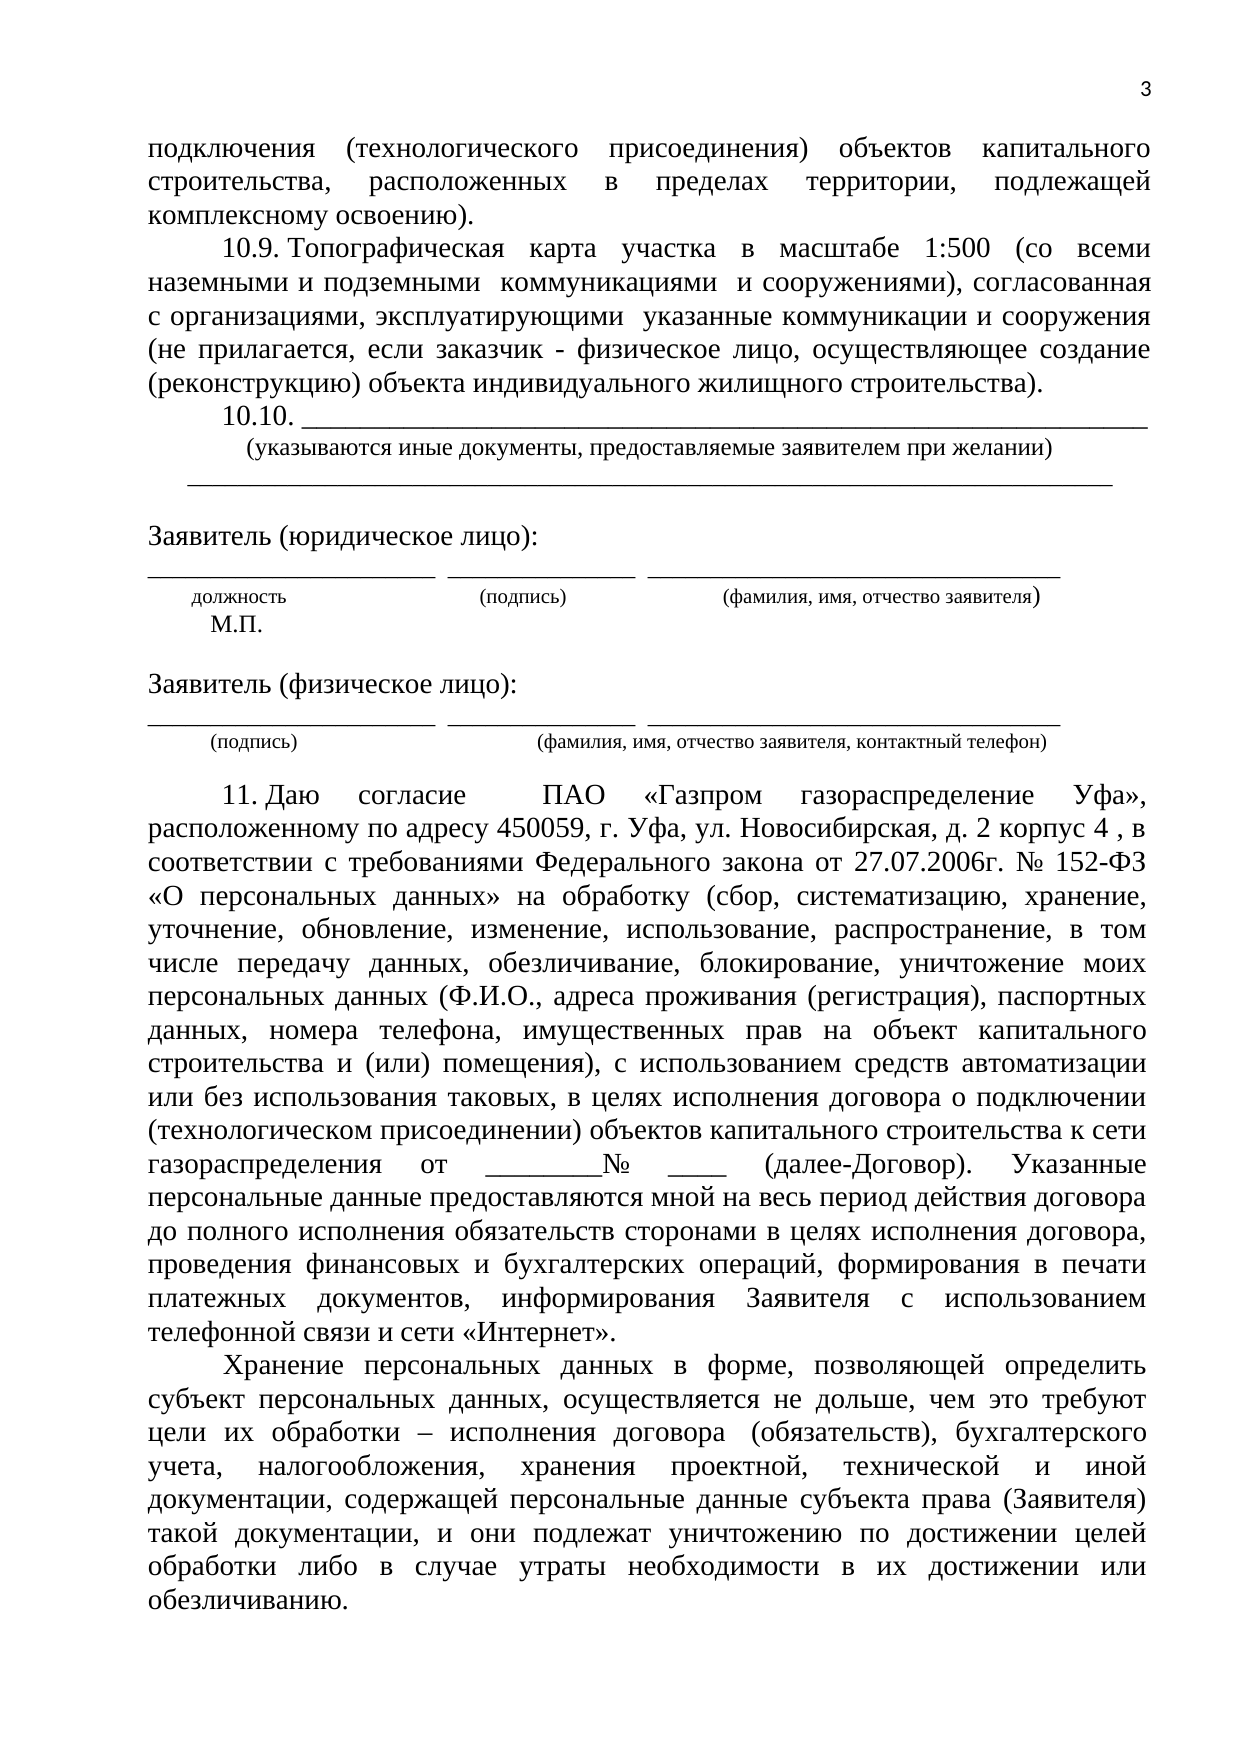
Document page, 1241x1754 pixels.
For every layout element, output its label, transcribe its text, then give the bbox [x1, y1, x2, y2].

text Заявитель (юридическое лицо): [148, 518, 1152, 552]
text должность (подпись) (фамилия, имя, отчество заявителя) [148, 580, 1152, 609]
text _______________________ _______________ _________________________________ [148, 552, 1152, 580]
text (подпись) (фамилия, имя, отчество заявителя, контактный телефон) [148, 729, 1152, 753]
text Заявитель (физическое лицо): [148, 667, 1152, 700]
text 10.10. __________________________________________________________ [148, 398, 1152, 432]
text 11. Даю согласие ПАО «Газпром газораспределение Уфа», расположенному по адресу 450059, г. Уфа, ул. Новосибирская, д. 2 корпус 4 , в соответствии с требованиями Федерального закона от 27.07.2006г. № 152-ФЗ «О персональных данных» на обработку (сбор, систематизацию, хранение, уточнение, обновление, изменение, использование, распространение, в том числе передачу данных, обезличивание, блокирование, уничтожение моих персональных данных (Ф.И.О., адреса проживания (регистрация), паспортных данных, номера телефона, имущественных прав на объект капитального строительства и (или) помещения), с использованием средств автоматизации или без использования таковых, в целях исполнения договора о подключении (технологическом присоединении) объектов капитального строительства к сети газораспределения от ________№ ____ (далее-Договор). Указанные персональные данные предоставляются мной на весь период действия договора до полного исполнения обязательств сторонами в целях исполнения договора, проведения финансовых и бухгалтерских операций, формирования в печати платежных документов, информирования Заявителя с использованием телефонной связи и сети «Интернет». [148, 777, 1147, 1347]
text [148, 130, 1152, 231]
text Хранение персональных данных в форме, позволяющей определить субъект персональных данных, осуществляется не дольше, чем это требуют цели их обработки – исполнения договора (обязательств), бухгалтерского учета, налогообложения, хранения проектной, технической и иной документации, содержащей персональные данные субъекта права (Заявителя) такой документации, и они подлежат уничтожению по достижении целей обработки либо в случае утраты необходимости в их достижении или обезличиванию. [148, 1347, 1147, 1616]
text 10.9. Топографическая карта участка в масштабе 1:500 (со всеми наземными и подземными коммуникациями и сооружениями), согласованная с организациями, эксплуатирующими указанные коммуникации и сооружения (не прилагается, если заказчик - физическое лицо, осуществляющее создание (реконструкцию) объекта индивидуального жилищного строительства). [148, 231, 1152, 398]
text _______________________ _______________ _________________________________ [148, 700, 1152, 729]
text (указываются иные документы, предоставляемые заявителем при желании) [148, 432, 1152, 461]
text М.П. [148, 609, 1152, 638]
text __________________________________________________________________________ [148, 461, 1152, 489]
